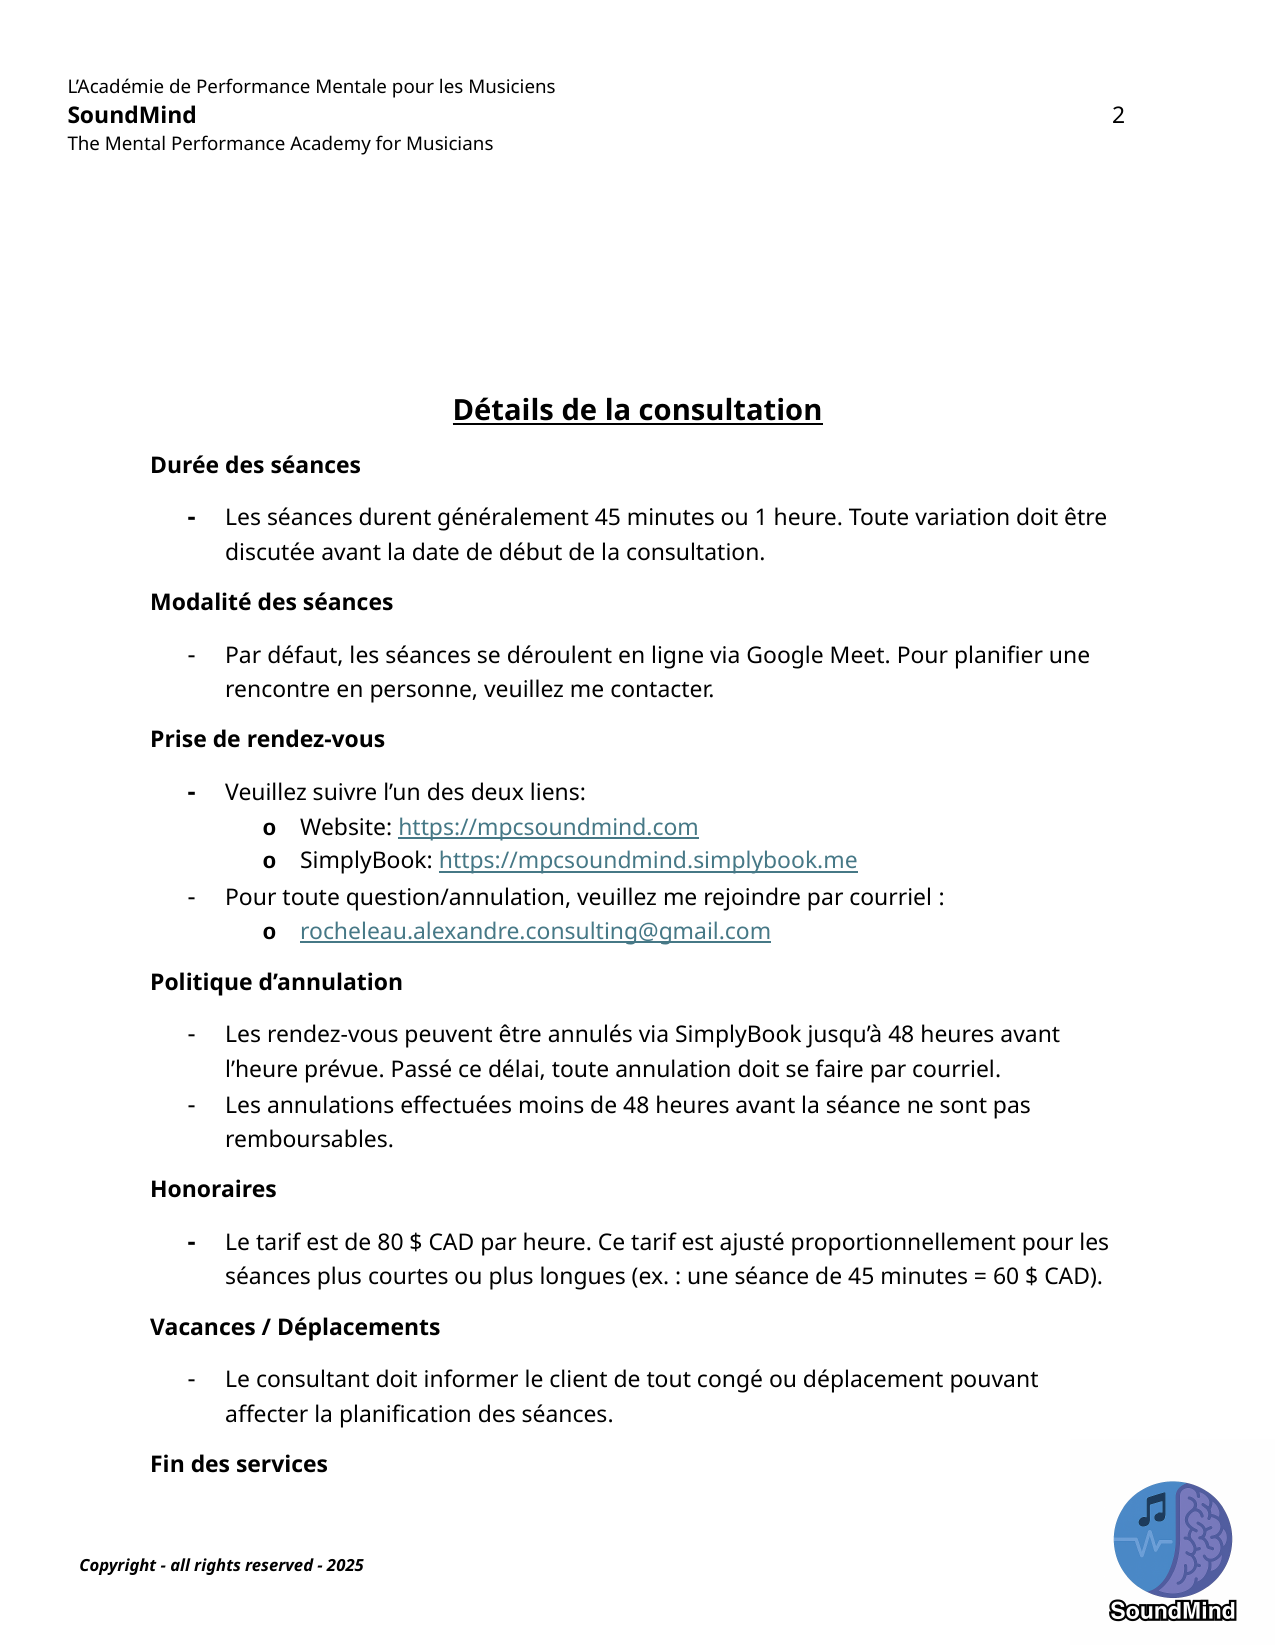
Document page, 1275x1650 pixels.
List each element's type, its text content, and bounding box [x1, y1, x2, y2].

text Modalité des séances [150, 586, 1125, 617]
list Le tarif est de 80 $ CAD par heure. Ce tarif est ajusté proportionnellement pour les séances plus courtes ou plus longues (ex. : une séance de 45 minutes = 60 $ CAD). [187, 1224, 1125, 1291]
picture [1070, 1439, 1275, 1645]
list Website: https://mpcsoundmind.com [262, 811, 1125, 842]
list Le consultant doit informer le client de tout congé ou déplacement pouvant affecter la planification des séances. [187, 1361, 1125, 1429]
text Prise de rendez-vous [150, 723, 1125, 754]
list Les annulations effectuées moins de 48 heures avant la séance ne sont pas remboursables. [187, 1086, 1125, 1154]
text Durée des séances [150, 448, 1125, 480]
text Détails de la consultation [150, 389, 1125, 429]
list Les séances durent généralement 45 minutes ou 1 heure. Toute variation doit être discutée avant la date de début de la consultation. [187, 499, 1125, 567]
text Politique d’annulation [150, 966, 1125, 997]
list Les rendez-vous peuvent être annulés via SimplyBook jusqu’à 48 heures avant l’heure prévue. Passé ce délai, toute annulation doit se faire par courriel. [187, 1016, 1125, 1084]
list Par défaut, les séances se déroulent en ligne via Google Meet. Pour planifier une rencontre en personne, veuillez me contacter. [187, 636, 1125, 704]
text Honoraires [150, 1173, 1125, 1204]
text Vacances / Déplacements [150, 1311, 1125, 1342]
list rocheleau.alexandre.consulting@gmail.com [262, 915, 1125, 946]
text Fin des services [150, 1448, 1125, 1479]
list SimplyBook: https://mpcsoundmind.simplybook.me [262, 844, 1125, 876]
list Pour toute question/annulation, veuillez me rejoindre par courriel : [187, 878, 1125, 912]
list Veuillez suivre l’un des deux liens: [187, 774, 1125, 808]
